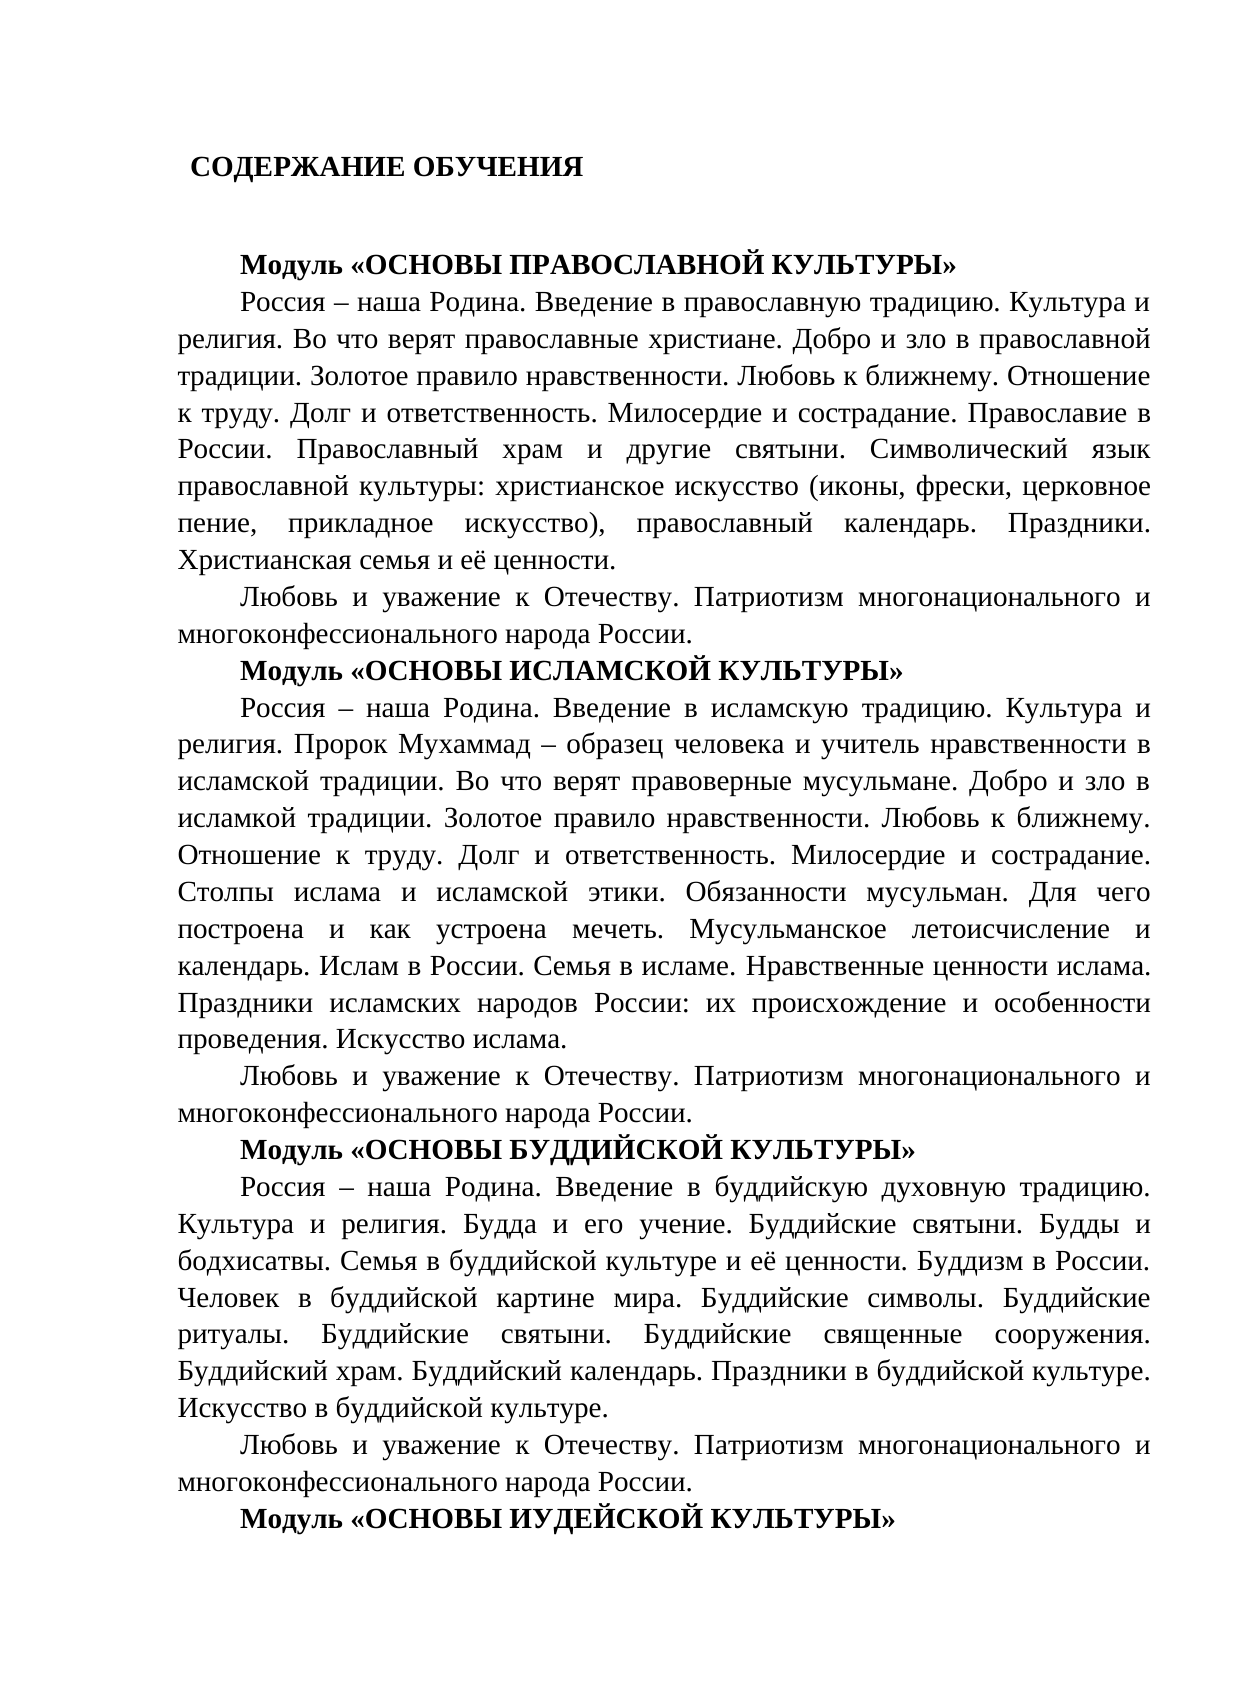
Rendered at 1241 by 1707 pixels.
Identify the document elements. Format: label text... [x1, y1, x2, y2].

text Модуль «ОСНОВЫ ПРАВОСЛАВНОЙ КУЛЬТУРЫ» [177, 247, 1152, 281]
text Модуль «ОСНОВЫ БУДДИЙСКОЙ КУЛЬТУРЫ» [177, 1132, 1152, 1166]
text Россия – наша Родина. Введение в исламскую традицию. Культура и религия. Пророк Мухаммад – образец человека и учитель нравственности в исламской традиции. Во что верят правоверные мусульмане. Добро и зло в исламкой традиции. Золотое правило нравственности. Любовь к ближнему. Отношение к труду. Долг и ответственность. Милосердие и сострадание. Столпы ислама и исламской этики. Обязанности мусульман. Для чего построена и как устроена мечеть. Мусульманское летоисчисление и календарь. Ислам в России. Семья в исламе. Нравственные ценности ислама. Праздники исламских народов России: их происхождение и особенности проведения. Искусство ислама. [177, 690, 1152, 1055]
text СОДЕРЖАНИЕ ОБУЧЕНИЯ [190, 149, 1152, 182]
text Любовь и уважение к Отечеству. Патриотизм многонационального и многоконфессионального народа России. [177, 1058, 1152, 1129]
text Модуль «ОСНОВЫ ИУДЕЙСКОЙ КУЛЬТУРЫ» [177, 1501, 1152, 1534]
text Любовь и уважение к Отечеству. Патриотизм многонационального и многоконфессионального народа России. [177, 1427, 1152, 1498]
text Любовь и уважение к Отечеству. Патриотизм многонационального и многоконфессионального народа России. [177, 579, 1152, 649]
text Россия – наша Родина. Введение в буддийскую духовную традицию. Культура и религия. Будда и его учение. Буддийские святыни. Будды и бодхисатвы. Семья в буддийской культуре и её ценности. Буддизм в России. Человек в буддийской картине мира. Буддийские символы. Буддийские ритуалы. Буддийские святыни. Буддийские священные сооружения. Буддийский храм. Буддийский календарь. Праздники в буддийской культуре. Искусство в буддийской культуре. [177, 1169, 1152, 1424]
text Модуль «ОСНОВЫ ИСЛАМСКОЙ КУЛЬТУРЫ» [177, 653, 1152, 686]
text Россия – наша Родина. Введение в православную традицию. Культура и религия. Во что верят православные христиане. Добро и зло в православной традиции. Золотое правило нравственности. Любовь к ближнему. Отношение к труду. Долг и ответственность. Милосердие и сострадание. Православие в России. Православный храм и другие святыни. Символический язык православной культуры: христианское искусство (иконы, фрески, церковное пение, прикладное искусство), православный календарь. Праздники. Христианская семья и её ценности. [177, 284, 1152, 576]
